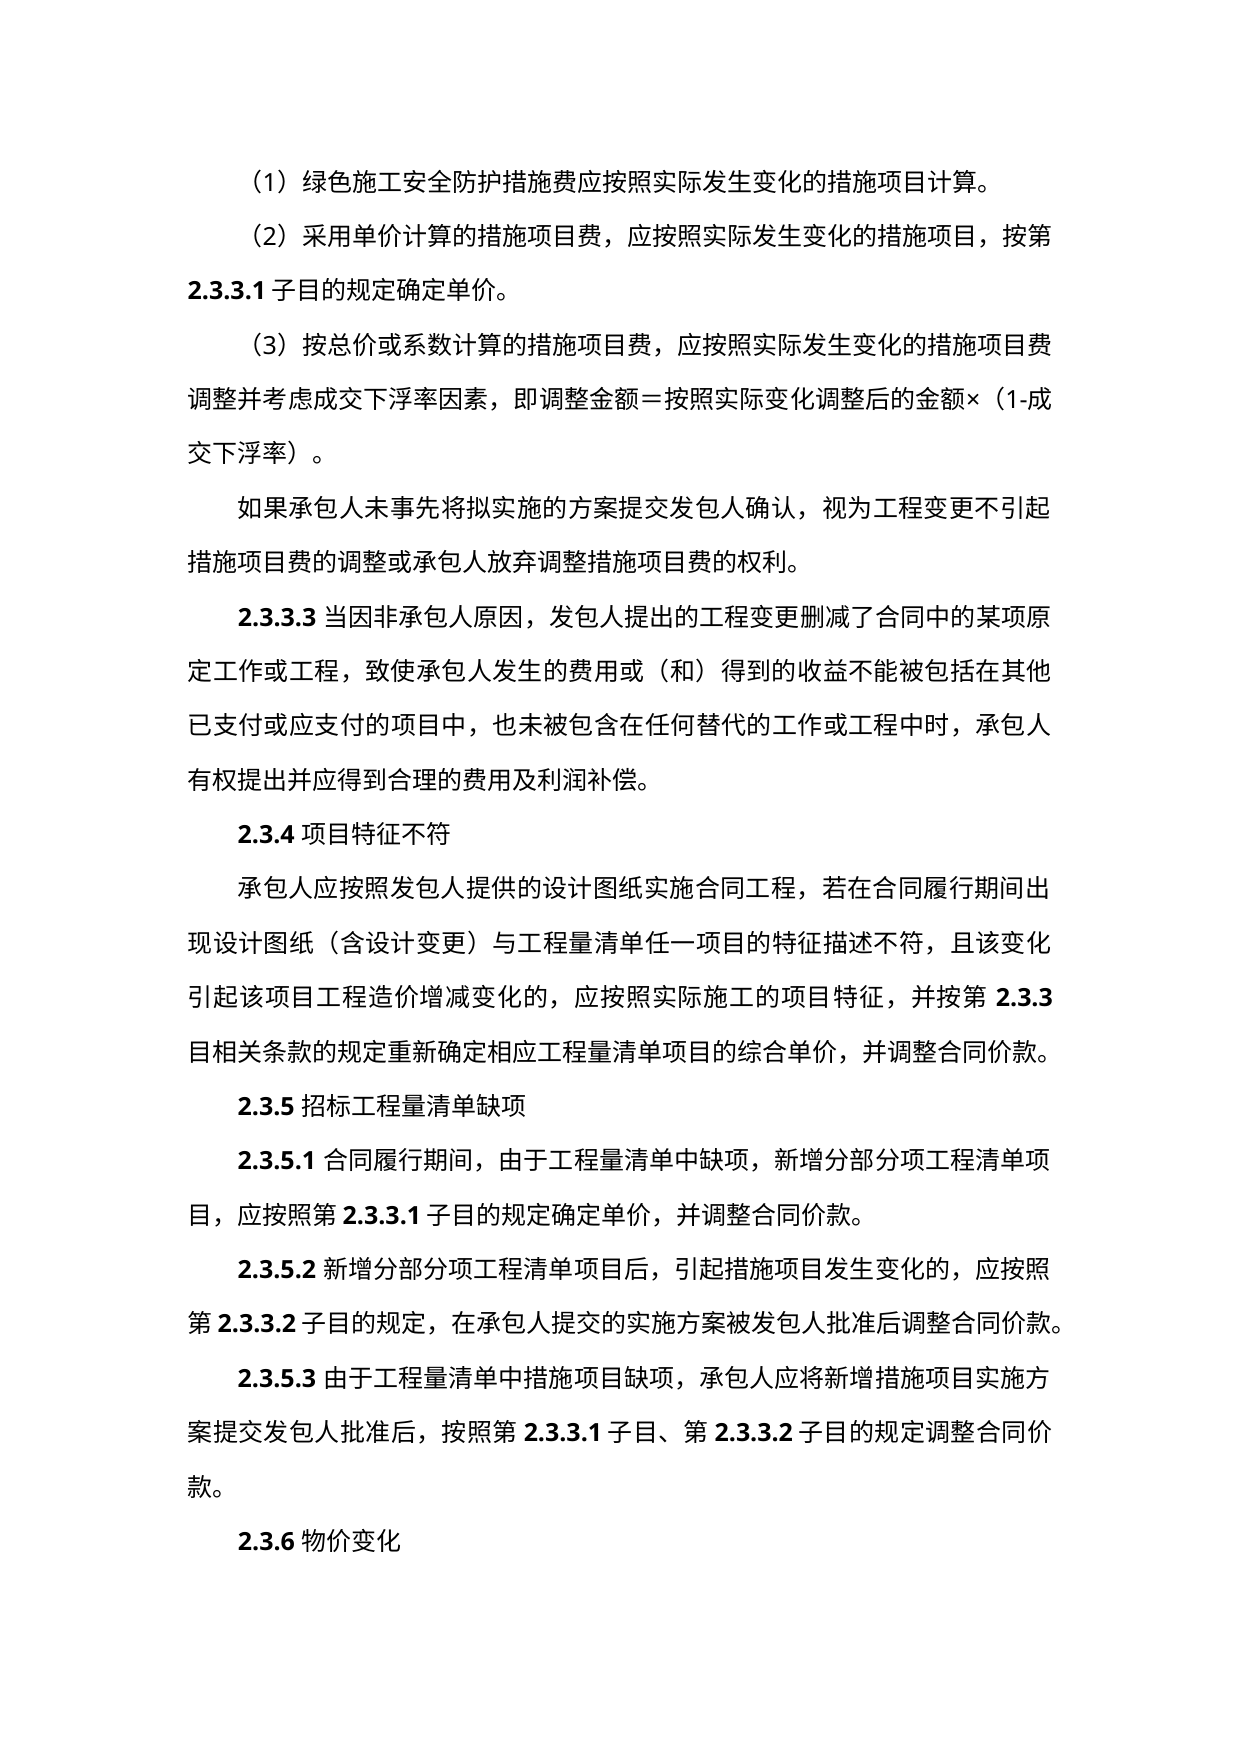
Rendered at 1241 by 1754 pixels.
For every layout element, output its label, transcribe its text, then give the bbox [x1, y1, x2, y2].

text 承包人应按照发包人提供的设计图纸实施合同工程，若在合同履行期间出现设计图纸（含设计变更）与工程量清单任一项目的特征描述不符，且该变化引起该项目工程造价增减变化的，应按照实际施工的项目特征，并按第2.3.3目相关条款的规定重新确定相应工程量清单项目的综合单价，并调整合同价款。 [187, 869, 1053, 1068]
text （2）采用单价计算的措施项目费，应按照实际发生变化的措施项目，按第2.3.3.1子目的规定确定单价。 [187, 216, 1053, 307]
text 如果承包人未事先将拟实施的方案提交发包人确认，视为工程变更不引起措施项目费的调整或承包人放弃调整措施项目费的权利。 [187, 488, 1053, 579]
text 2.3.5.2 新增分部分项工程清单项目后，引起措施项目发生变化的，应按照第2.3.3.2子目的规定，在承包人提交的实施方案被发包人批准后调整合同价款。 [187, 1249, 1053, 1340]
text 2.3.5.3 由于工程量清单中措施项目缺项，承包人应将新增措施项目实施方案提交发包人批准后，按照第2.3.3.1子目、第2.3.3.2子目的规定调整合同价款。 [187, 1358, 1053, 1503]
text 2.3.4 项目特征不符 [187, 814, 1053, 851]
text 2.3.3.3 当因非承包人原因，发包人提出的工程变更删减了合同中的某项原定工作或工程，致使承包人发生的费用或（和）得到的收益不能被包括在其他已支付或应支付的项目中，也未被包含在任何替代的工作或工程中时，承包人有权提出并应得到合理的费用及利润补偿。 [187, 597, 1053, 796]
text （1）绿色施工安全防护措施费应按照实际发生变化的措施项目计算。 [187, 162, 1053, 198]
text 2.3.5.1 合同履行期间，由于工程量清单中缺项，新增分部分项工程清单项目，应按照第2.3.3.1子目的规定确定单价，并调整合同价款。 [187, 1141, 1053, 1231]
text 2.3.6 物价变化 [187, 1521, 1053, 1558]
text 2.3.5 招标工程量清单缺项 [187, 1086, 1053, 1123]
text （3）按总价或系数计算的措施项目费，应按照实际发生变化的措施项目费调整并考虑成交下浮率因素，即调整金额＝按照实际变化调整后的金额×（1-成交下浮率）。 [187, 325, 1053, 470]
